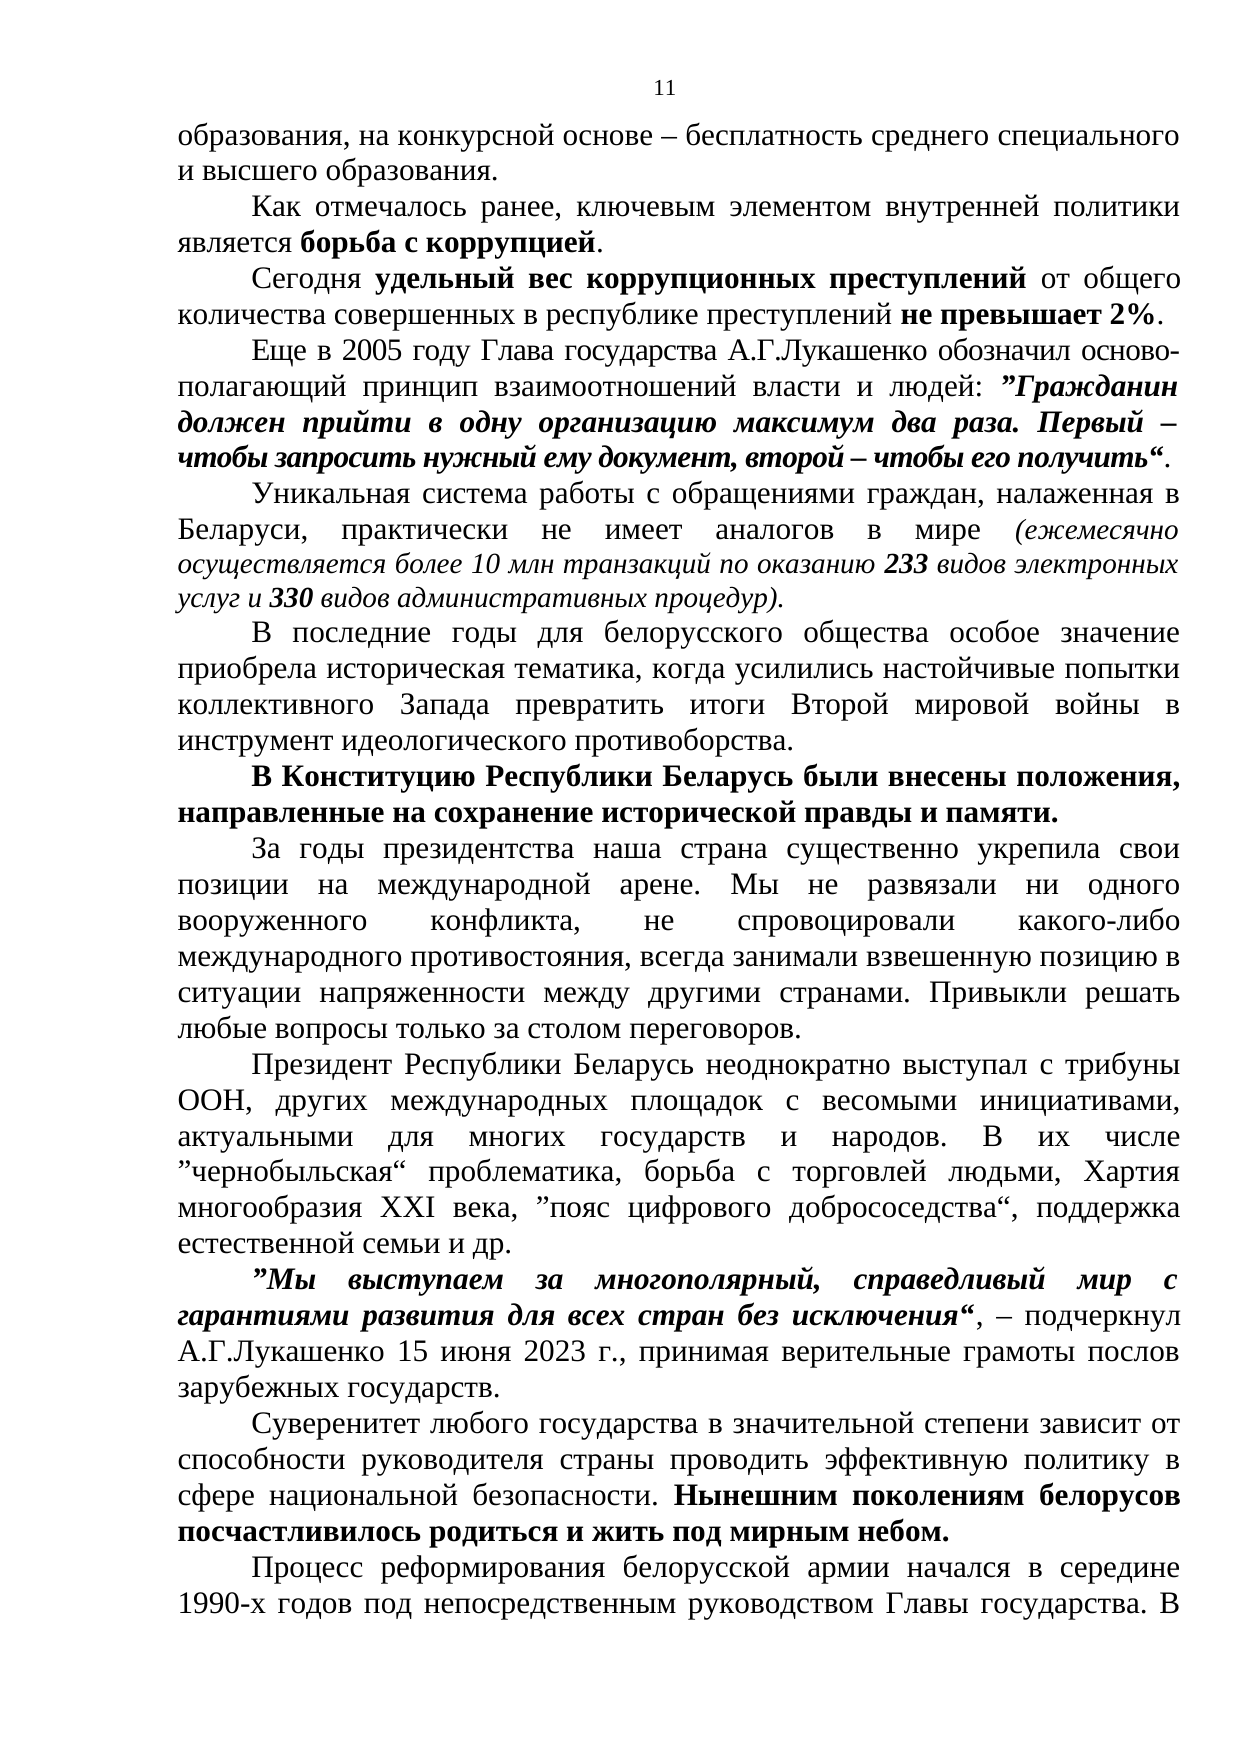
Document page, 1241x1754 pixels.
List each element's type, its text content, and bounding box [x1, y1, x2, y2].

text Сегодня удельный вес коррупционных преступлений от общего количества совершенных в республике преступлений не превышает 2%. [177, 259, 1181, 331]
text В Конституцию Республики Беларусь были внесены положения, направленные на сохранение исторической правды и памяти. [177, 757, 1181, 829]
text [177, 118, 1181, 187]
text За годы президентства наша страна существенно укрепила свои позиции на международной арене. Мы не развязали ни одного вооруженного конфликта, не спровоцировали какого-либо международного противостояния, всегда занимали взвешенную позицию в ситуации напряженности между другими странами. Привыкли решать любые вопросы только за столом переговоров. [177, 829, 1181, 1045]
text Президент Республики Беларусь неоднократно выступал с трибуны ООН, других международных площадок с весомыми инициативами, актуальными для многих государств и народов. В их числе ”чернобыльская“ проблематика, борьба с торговлей людьми, Хартия многообразия XXI века, ”пояс цифрового добрососедства“, поддержка естественной семьи и др. [177, 1045, 1181, 1261]
text Как отмечалось ранее, ключевым элементом внутренней политики является борьба с коррупцией. [177, 187, 1181, 259]
text ”Мы выступаем за многополярный, справедливый мир с гарантиями развития для всех стран без исключения“, – подчеркнул А.Г.Лукашенко 15 июня 2023 г., принимая верительные грамоты послов зарубежных государств. [177, 1261, 1181, 1404]
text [177, 1548, 1181, 1620]
text Еще в 2005 году Глава государства А.Г.Лукашенко обозначил осново-полагающий принцип взаимоотношений власти и людей: ”Гражданин должен прийти в одну организацию максимум два раза. Первый – чтобы запросить нужный ему документ, второй – чтобы его получить“. [177, 331, 1181, 475]
text Уникальная система работы с обращениями граждан, налаженная в Беларуси, практически не имеет аналогов в мире (ежемесячно осуществляется более 10 млн транзакций по оказанию 233 видов электронных услуг и 330 видов административных процедур). [177, 475, 1181, 614]
text Суверенитет любого государства в значительной степени зависит от способности руководителя страны проводить эффективную политику в сфере национальной безопасности. Нынешним поколениям белорусов посчастливилось родиться и жить под мирным небом. [177, 1404, 1181, 1548]
text В последние годы для белорусского общества особое значение приобрела историческая тематика, когда усилились настойчивые попытки коллективного Запада превратить итоги Второй мировой войны в инструмент идеологического противоборства. [177, 614, 1181, 757]
